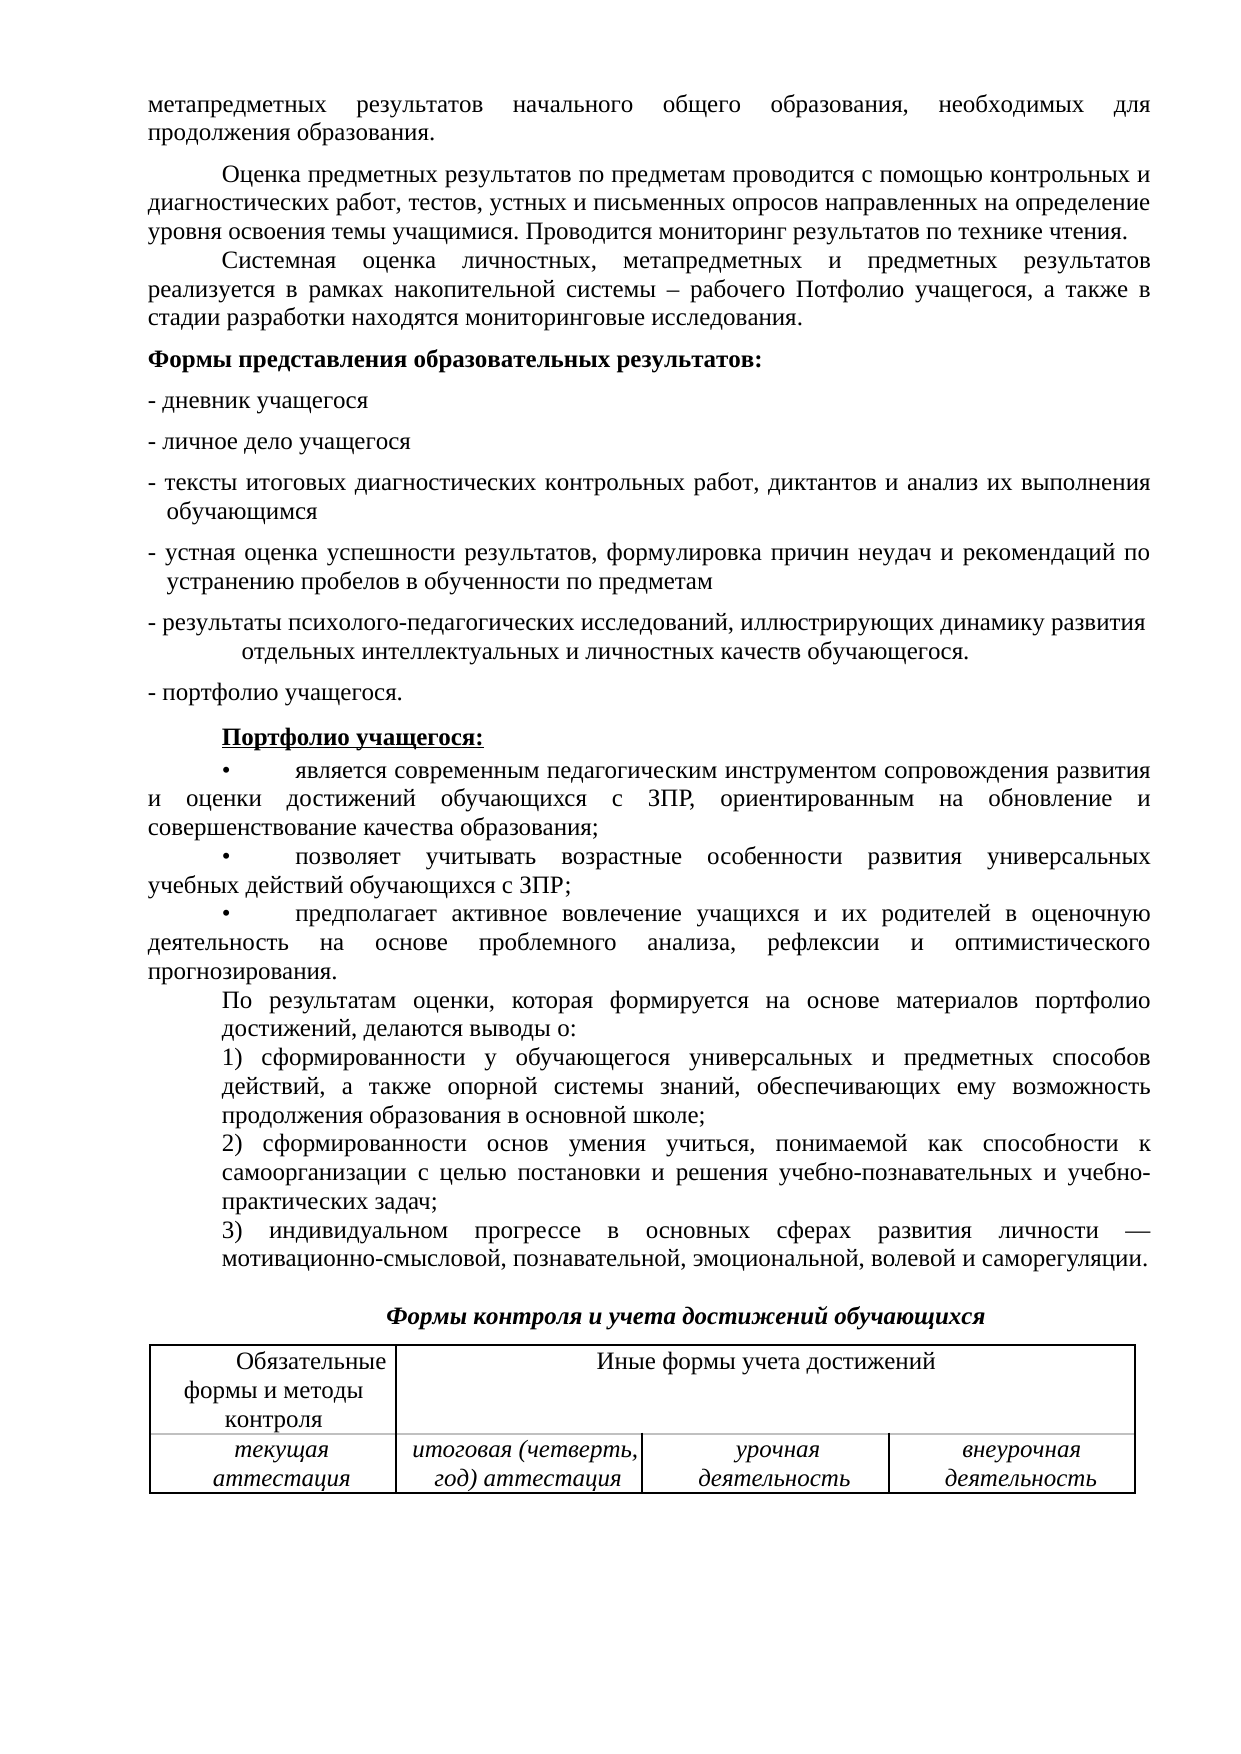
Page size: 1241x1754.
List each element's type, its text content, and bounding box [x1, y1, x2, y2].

list предполагает активное вовлечение учащихся и их родителей в оценочную деятельность на основе проблемного анализа, рефлексии и оптимистического прогнозирования. [148, 898, 1152, 985]
text - результаты психолого-педагогических исследований, иллюстрирующих динамику развития отдельных интеллектуальных и личностных качеств обучающегося. [148, 607, 1152, 665]
text Системная оценка личностных, метапредметных и предметных результатов реализуется в рамках накопительной системы – рабочего Потфолио учащегося, а также в стадии разработки находятся мониторинговые исследования. [148, 245, 1152, 331]
text Оценка предметных результатов по предметам проводится с помощью контрольных и диагностических работ, тестов, устных и письменных опросов направленных на определение уровня освоения темы учащимися. Проводится мониторинг результатов по технике чтения. [148, 159, 1152, 245]
text По результатам оценки, которая формируется на основе материалов портфолио достижений, делаются выводы о: [222, 985, 1152, 1042]
list позволяет учитывать возрастные особенности развития универсальных учебных действий обучающихся с ЗПР; [148, 841, 1152, 898]
text Портфолио учащегося: [148, 722, 1152, 751]
table_cell текущая аттестация [151, 1435, 395, 1492]
table_cell внеурочная деятельность [890, 1435, 1134, 1492]
list является современным педагогическим инструментом сопровождения развития и оценки достижений обучающихся с ЗПР, ориентированным на обновление и совершенствование качества образования; [148, 755, 1152, 841]
text - тексты итоговых диагностических контрольных работ, диктантов и анализ их выполнения обучающимся [148, 467, 1152, 525]
text - устная оценка успешности результатов, формулировка причин неудач и рекомендаций по устранению пробелов в обученности по предметам [148, 537, 1152, 595]
table_header Иные формы учета достижений [397, 1346, 1134, 1432]
text - личное дело учащегося [148, 426, 1152, 455]
text Формы представления образовательных результатов: [148, 344, 1152, 372]
text 2) сформированности основ умения учиться, понимаемой как способности к самоорганизации с целью постановки и решения учебно-познавательных и учебно-практических задач; [222, 1128, 1152, 1215]
text - дневник учащегося [148, 385, 1152, 414]
table_cell урочная деятельность [643, 1435, 888, 1492]
text 1) сформированности у обучающегося универсальных и предметных способов действий, а также опорной системы знаний, обеспечивающих ему возможность продолжения образования в основной школе; [222, 1042, 1152, 1128]
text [148, 89, 1152, 146]
text Формы контроля и учета достижений обучающихся [148, 1301, 1152, 1330]
table_cell итоговая (четверть, год) аттестация [397, 1435, 641, 1492]
text 3) индивидуальном прогрессе в основных сферах развития личности — мотивационно-смысловой, познавательной, эмоциональной, волевой и саморегуляции. [222, 1215, 1152, 1272]
text - портфолио учащегося. [148, 677, 1152, 706]
table_header Обязательные формы и методы контроля [151, 1346, 395, 1432]
